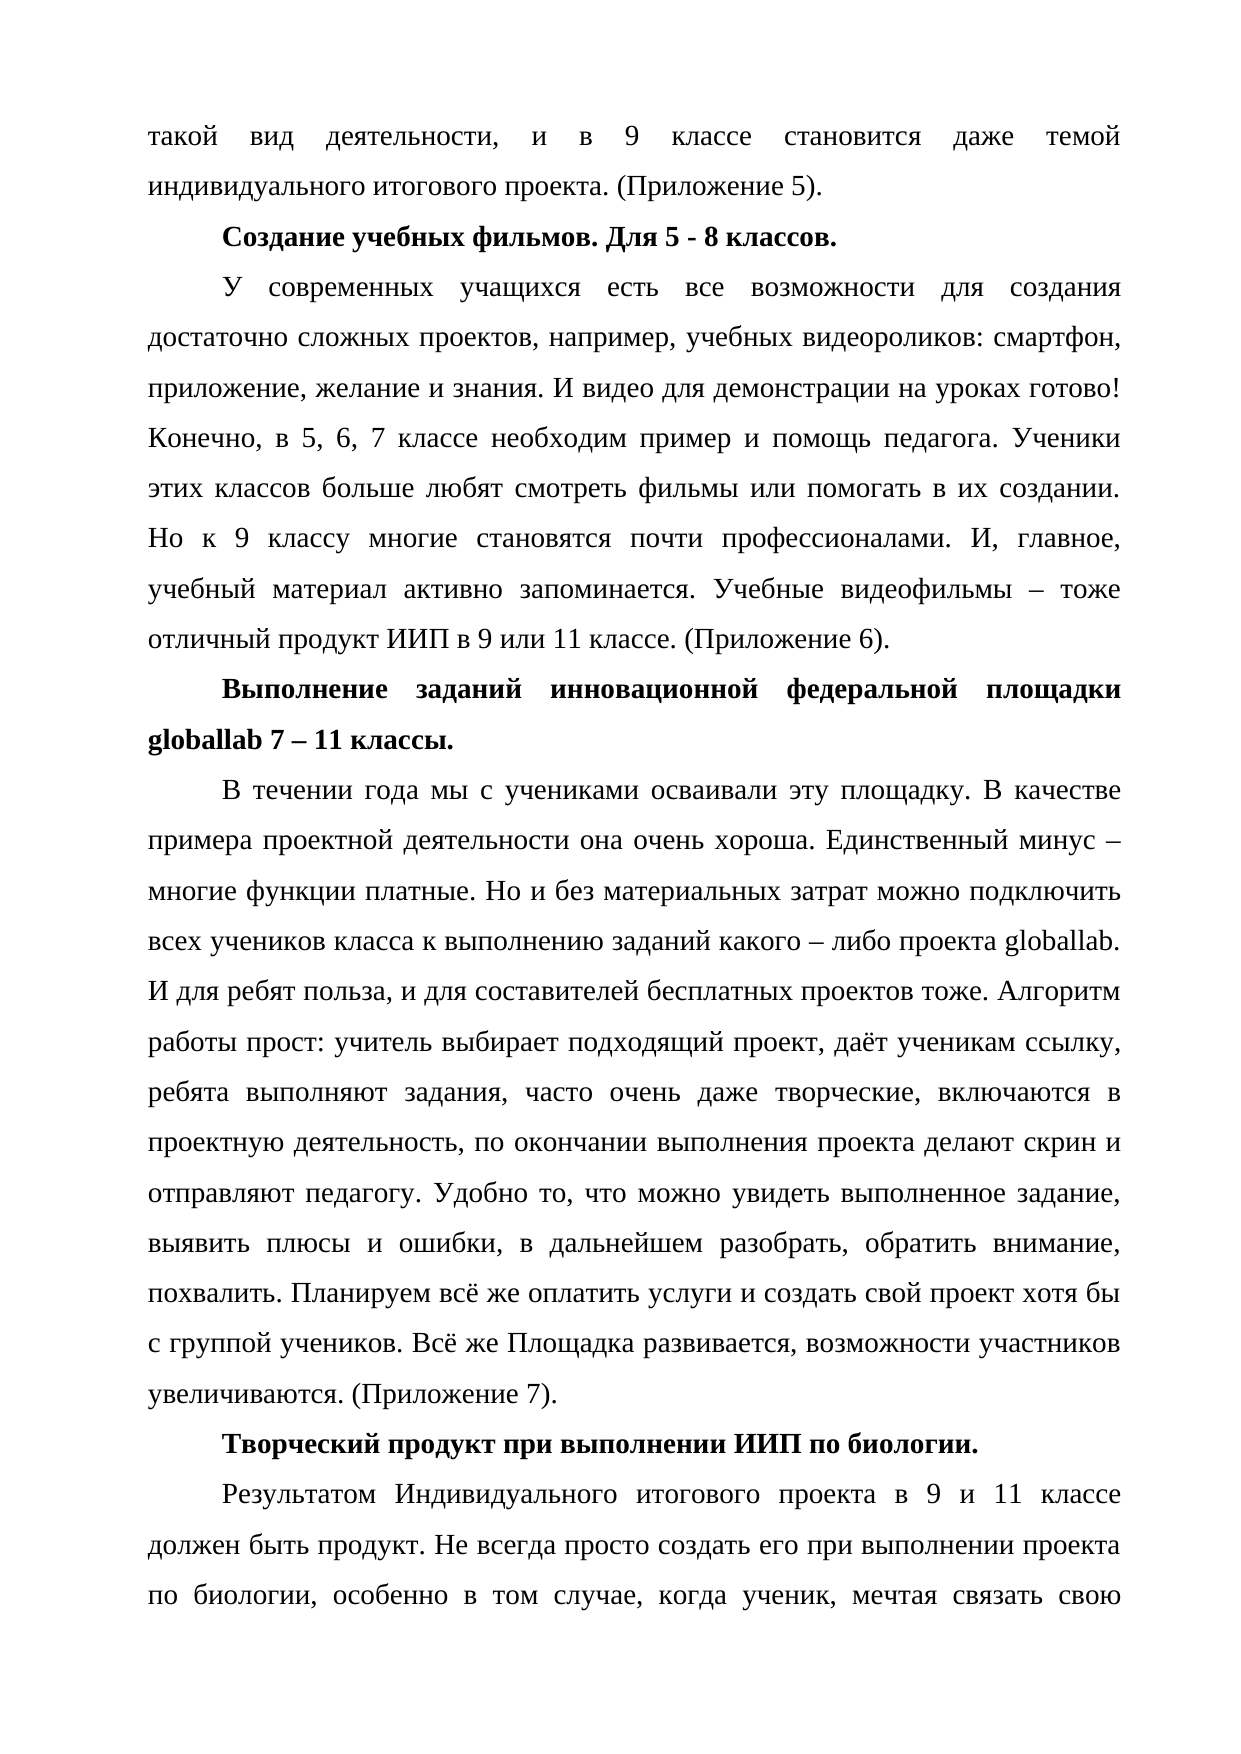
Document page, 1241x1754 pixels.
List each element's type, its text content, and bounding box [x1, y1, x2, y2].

text У современных учащихся есть все возможности для создания достаточно сложных проектов, например, учебных видеороликов: смартфон, приложение, желание и знания. И видео для демонстрации на уроках готово! Конечно, в 5, 6, 7 классе необходим пример и помощь педагога. Ученики этих классов больше любят смотреть фильмы или помогать в их создании. Но к 9 классу многие становятся почти профессионалами. И, главное, учебный материал активно запоминается. Учебные видеофильмы – тоже отличный продукт ИИП в 9 или 11 классе. (Приложение 6). [148, 269, 1122, 655]
text Создание учебных фильмов. Для 5 - 8 классов. [148, 219, 1122, 252]
text Выполнение заданий инновационной федеральной площадки globallab 7 – 11 классы. [148, 672, 1122, 755]
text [148, 1477, 1122, 1611]
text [148, 118, 1122, 202]
text В течении года мы с учениками осваивали эту площадку. В качестве примера проектной деятельности она очень хороша. Единственный минус –многие функции платные. Но и без материальных затрат можно подключить всех учеников класса к выполнению заданий какого – либо проекта globallab. И для ребят польза, и для составителей бесплатных проектов тоже. Алгоритм работы прост: учитель выбирает подходящий проект, даёт ученикам ссылку, ребята выполняют задания, часто очень даже творческие, включаются в проектную деятельность, по окончании выполнения проекта делают скрин и отправляют педагогу. Удобно то, что можно увидеть выполненное задание, выявить плюсы и ошибки, в дальнейшем разобрать, обратить внимание, похвалить. Планируем всё же оплатить услуги и создать свой проект хотя бы с группой учеников. Всё же Площадка развивается, возможности участников увеличиваются. (Приложение 7). [148, 772, 1122, 1409]
text Творческий продукт при выполнении ИИП по биологии. [148, 1426, 1122, 1460]
